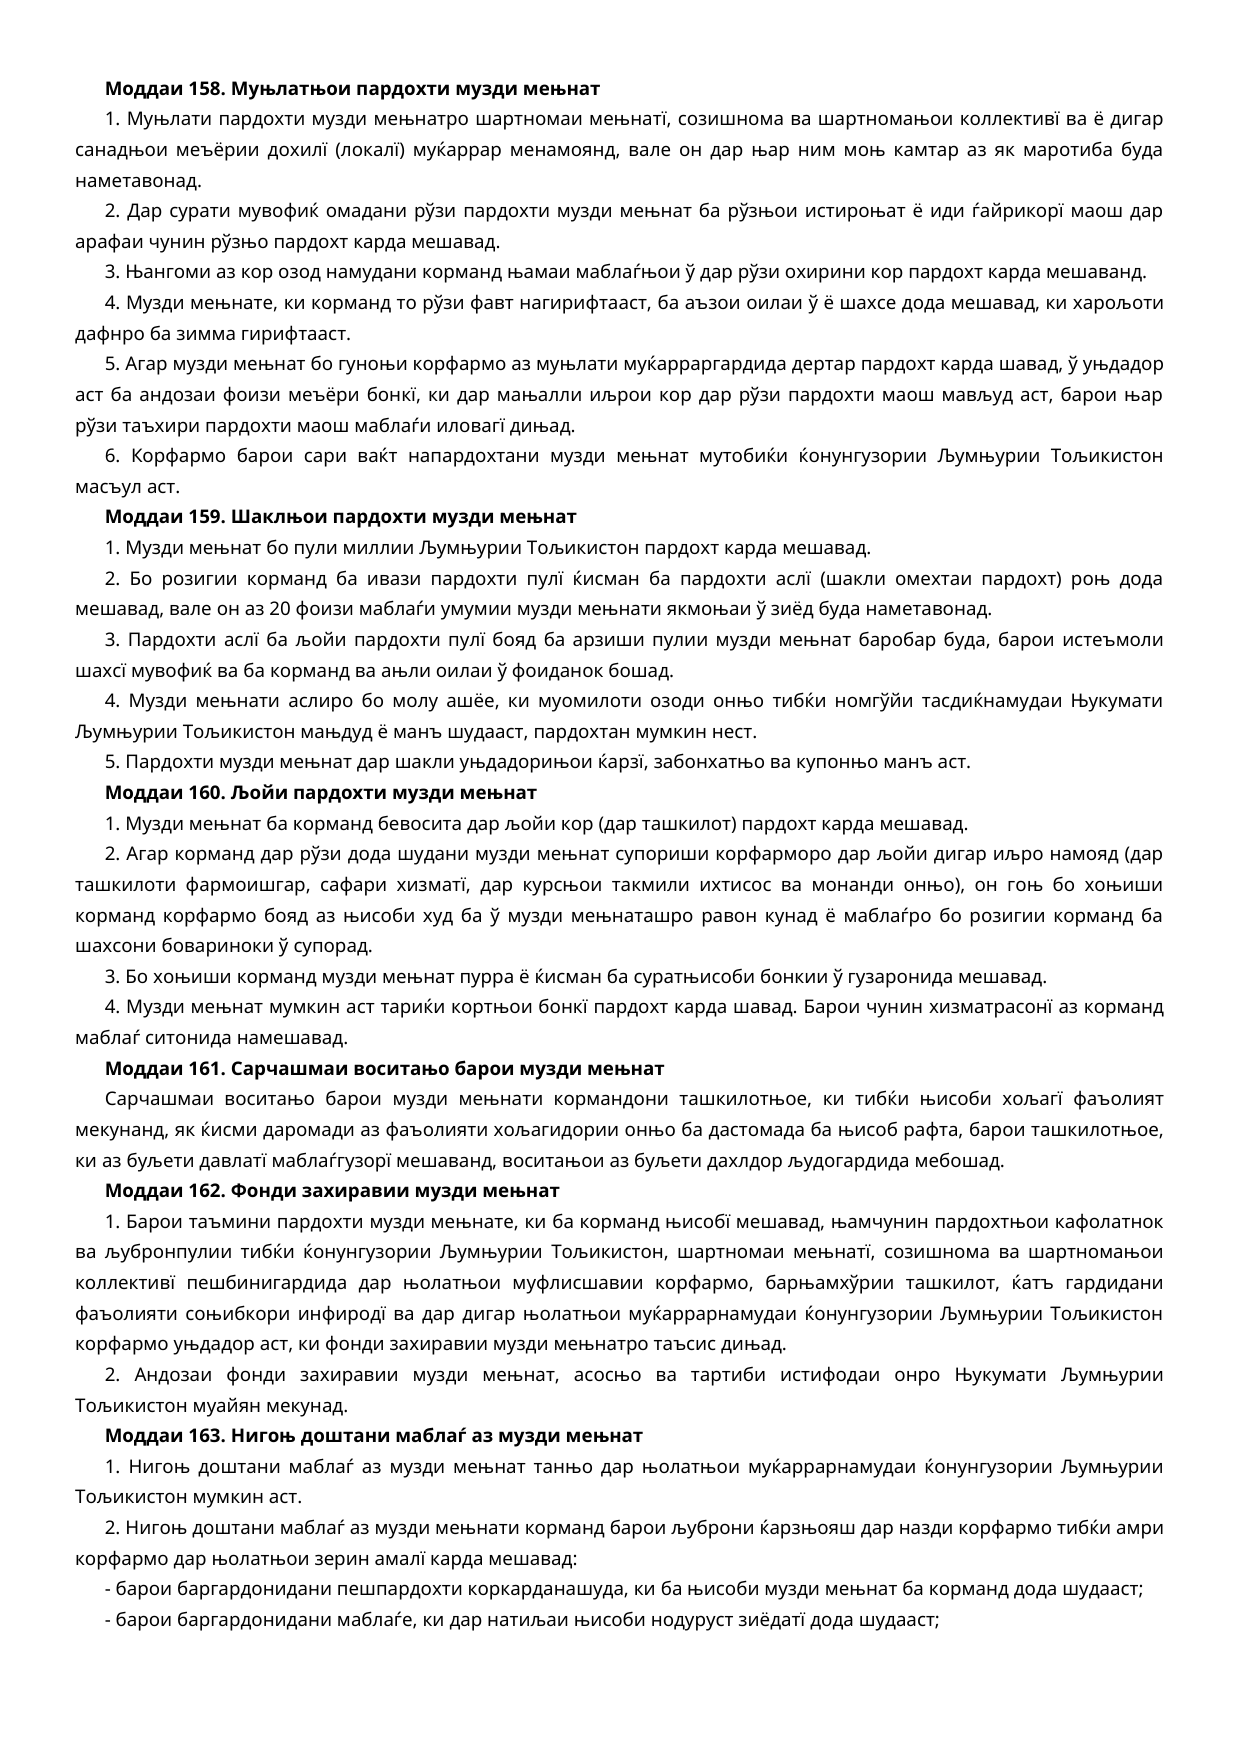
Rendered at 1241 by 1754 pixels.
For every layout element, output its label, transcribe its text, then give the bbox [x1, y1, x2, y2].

text 4. Музди мењнате, ки корманд то рўзи фавт нагирифтааст, ба аъзои оилаи ў ё шахсе дода мешавад, ки харољоти дафнро ба зимма гирифтааст. [75, 289, 1165, 346]
text 1. Музди мењнат бо пули миллии Љумњурии Тољикистон пардохт карда мешавад. [75, 534, 1165, 560]
text Моддаи 163. Нигоњ доштани маблаѓ аз музди мењнат [75, 1422, 1165, 1448]
text Моддаи 161. Сарчашмаи воситањо барои музди мењнат [75, 1055, 1165, 1081]
text Моддаи 159. Шаклњои пардохти музди мењнат [75, 504, 1165, 529]
text 1. Музди мењнат ба корманд бевосита дар љойи кор (дар ташкилот) пардохт карда мешавад. [75, 810, 1165, 836]
text Моддаи 162. Фонди захиравии музди мењнат [75, 1177, 1165, 1203]
text 2. Нигоњ доштани маблаѓ аз музди мењнати корманд барои љуброни ќарзњояш дар назди корфармо тибќи амри корфармо дар њолатњои зерин амалї карда мешавад: [75, 1514, 1165, 1571]
text 5. Агар музди мењнат бо гуноњи корфармо аз муњлати муќарраргардида дертар пардохт карда шавад, ў уњдадор аст ба андозаи фоизи меъёри бонкї, ки дар мањалли иљрои кор дар рўзи пардохти маош мављуд аст, барои њар рўзи таъхири пардохти маош маблаѓи иловагї дињад. [75, 351, 1165, 437]
text 3. Пардохти аслї ба љойи пардохти пулї бояд ба арзиши пулии музди мењнат баробар буда, барои истеъмоли шахсї мувофиќ ва ба корманд ва ањли оилаи ў фоиданок бошад. [75, 626, 1165, 682]
text 2. Агар корманд дар рўзи дода шудани музди мењнат супориши корфарморо дар љойи дигар иљро намояд (дар ташкилоти фармоишгар, сафари хизматї, дар курсњои такмили ихтисос ва монанди онњо), он гоњ бо хоњиши корманд корфармо бояд аз њисоби худ ба ў музди мењнаташро равон кунад ё маблаѓро бо розигии корманд ба шахсони бовариноки ў супорад. [75, 841, 1165, 958]
text 6. Корфармо барои сари ваќт напардохтани музди мењнат мутобиќи ќонунгузории Љумњурии Тољикистон масъул аст. [75, 442, 1165, 499]
text 2. Андозаи фонди захиравии музди мењнат, асосњо ва тартиби истифодаи онро Њукумати Љумњурии Тољикистон муайян мекунад. [75, 1361, 1165, 1417]
text 1. Барои таъмини пардохти музди мењнате, ки ба корманд њисобї мешавад, њамчунин пардохтњои кафолатнок ва љубронпулии тибќи ќонунгузории Љумњурии Тољикистон, шартномаи мењнатї, созишнома ва шартномањои коллективї пешбинигардида дар њолатњои муфлисшавии корфармо, барњамхўрии ташкилот, ќатъ гардидани фаъолияти соњибкори инфиродї ва дар дигар њолатњои муќаррарнамудаи ќонунгузории Љумњурии Тољикистон корфармо уњдадор аст, ки фонди захиравии музди мењнатро таъсис дињад. [75, 1208, 1165, 1356]
text Моддаи 160. Љойи пардохти музди мењнат [75, 779, 1165, 805]
text 1. Муњлати пардохти музди мењнатро шартномаи мењнатї, созишнома ва шартномањои коллективї ва ё дигар санадњои меъёрии дохилї (локалї) муќаррар менамоянд, вале он дар њар ним моњ камтар аз як маротиба буда наметавонад. [75, 106, 1165, 192]
text Моддаи 158. Муњлатњои пардохти музди мењнат [75, 75, 1165, 101]
text 4. Музди мењнати аслиро бо молу ашёе, ки муомилоти озоди онњо тибќи номгўйи тасдиќнамудаи Њукумати Љумњурии Тољикистон мањдуд ё манъ шудааст, пардохтан мумкин нест. [75, 687, 1165, 744]
text 2. Дар сурати мувофиќ омадани рўзи пардохти музди мењнат ба рўзњои истироњат ё иди ѓайрикорї маош дар арафаи чунин рўзњо пардохт карда мешавад. [75, 197, 1165, 254]
text - барои баргардонидани маблаѓе, ки дар натиљаи њисоби нодуруст зиёдатї дода шудааст; [75, 1606, 1165, 1632]
text 1. Нигоњ доштани маблаѓ аз музди мењнат танњо дар њолатњои муќаррарнамудаи ќонунгузории Љумњурии Тољикистон мумкин аст. [75, 1453, 1165, 1509]
text 3. Бо хоњиши корманд музди мењнат пурра ё ќисман ба суратњисоби бонкии ў гузаронида мешавад. [75, 963, 1165, 989]
text 3. Њангоми аз кор озод намудани корманд њамаи маблаѓњои ў дар рўзи охирини кор пардохт карда мешаванд. [75, 259, 1165, 284]
text 5. Пардохти музди мењнат дар шакли уњдадорињои ќарзї, забонхатњо ва купонњо манъ аст. [75, 749, 1165, 774]
text Сарчашмаи воситањо барои музди мењнати кормандони ташкилотњое, ки тибќи њисоби хољагї фаъолият мекунанд, як ќисми даромади аз фаъолияти хољагидории онњо ба дастомада ба њисоб рафта, барои ташкилотњое, ки аз буљети давлатї маблаѓгузорї мешаванд, воситањои аз буљети дахлдор људогардида мебошад. [75, 1086, 1165, 1172]
text 2. Бо розигии корманд ба ивази пардохти пулї ќисман ба пардохти аслї (шакли омехтаи пардохт) роњ дода мешавад, вале он аз 20 фоизи маблаѓи умумии музди мењнати якмоњаи ў зиёд буда наметавонад. [75, 565, 1165, 621]
text - барои баргардонидани пешпардохти коркарданашуда, ки ба њисоби музди мењнат ба корманд дода шудааст; [75, 1576, 1165, 1601]
text 4. Музди мењнат мумкин аст тариќи кортњои бонкї пардохт карда шавад. Барои чунин хизматрасонї аз корманд маблаѓ ситонида намешавад. [75, 994, 1165, 1050]
